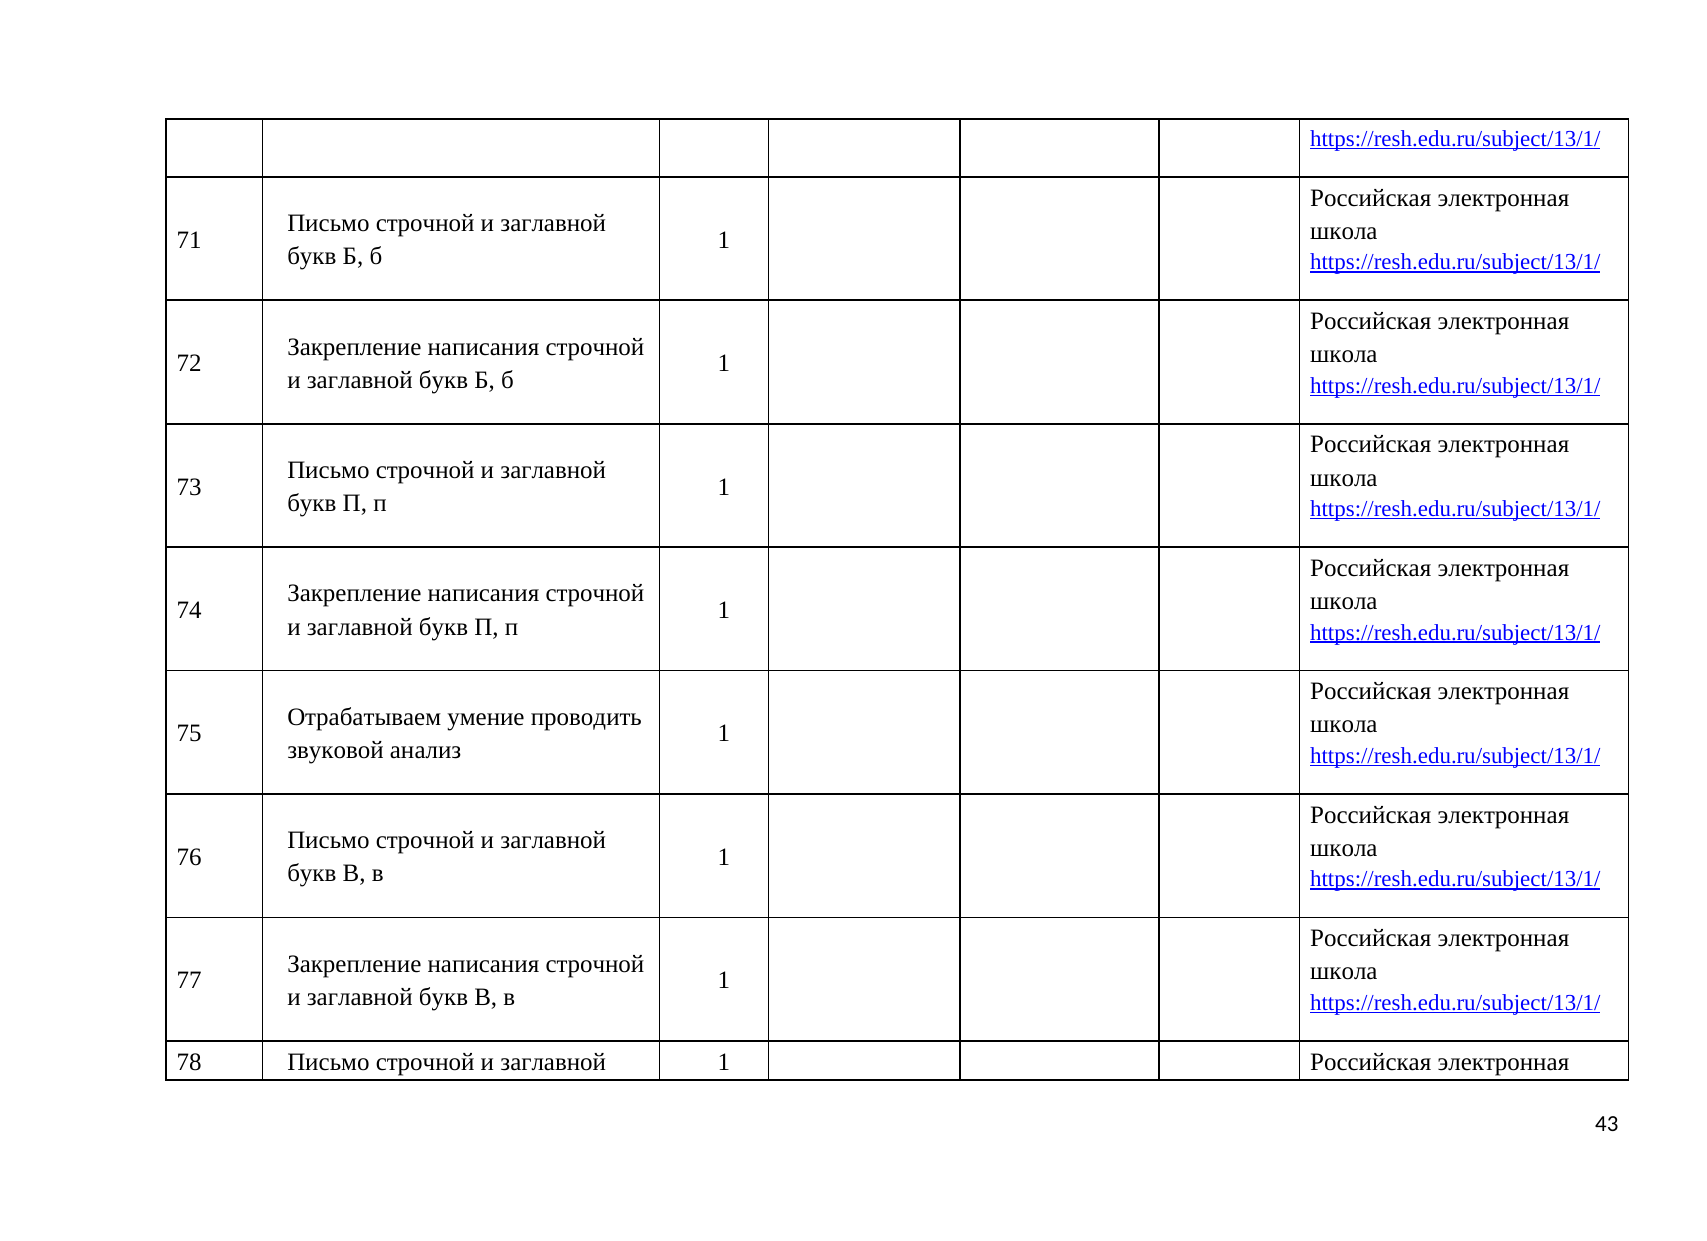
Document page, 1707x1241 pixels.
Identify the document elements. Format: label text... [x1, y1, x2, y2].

table_cell [769, 178, 959, 299]
table_cell Письмо строчной и заглавной букв Б, б [263, 178, 659, 299]
table_cell [961, 918, 1158, 1040]
table_cell [961, 795, 1158, 917]
table_cell [1160, 918, 1299, 1040]
table_cell 76 [167, 795, 262, 917]
table_cell [961, 425, 1158, 546]
table_cell 74 [167, 548, 262, 670]
table_cell [769, 795, 959, 917]
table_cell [263, 120, 659, 176]
table_cell [1160, 425, 1299, 546]
table_cell Российская электронная школа https://resh.edu.ru/subject/13/1/ [1300, 795, 1628, 917]
table_cell [1160, 120, 1299, 176]
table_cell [1300, 120, 1628, 176]
table_cell [961, 178, 1158, 299]
table_cell [769, 425, 959, 546]
table_cell [961, 1042, 1158, 1079]
table_cell 77 [167, 918, 262, 1040]
table_cell Российская электронная школа https://resh.edu.ru/subject/13/1/ [1300, 301, 1628, 423]
table_cell Российская электронная школа https://resh.edu.ru/subject/13/1/ [1300, 671, 1628, 793]
table_cell 1 [660, 120, 768, 176]
table_cell Российская электронная школа https://resh.edu.ru/subject/13/1/ [1300, 425, 1628, 546]
table_cell [769, 548, 959, 670]
table_cell [769, 918, 959, 1040]
table_cell Письмо строчной и заглавной букв П, п [263, 425, 659, 546]
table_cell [1300, 178, 1628, 299]
table_cell 1 [660, 795, 768, 917]
table_cell [961, 671, 1158, 793]
table_cell 1 [660, 548, 768, 670]
table_cell Отрабатываем умение проводить звуковой анализ [263, 671, 659, 793]
table_cell Российская электронная школа https://resh.edu.ru/subject/13/1/ [1300, 548, 1628, 670]
table_cell [961, 301, 1158, 423]
table_cell [1160, 548, 1299, 670]
table_cell 72 [167, 301, 262, 423]
table_cell 1 [660, 178, 768, 299]
table_cell Закрепление написания строчной и заглавной букв Б, б [263, 301, 659, 423]
table_cell 70 [167, 120, 262, 176]
table_cell [769, 120, 959, 176]
table_cell 73 [167, 425, 262, 546]
table_cell 75 [167, 671, 262, 793]
table_cell [769, 301, 959, 423]
table_cell 1 [660, 1042, 768, 1079]
table_cell [1160, 301, 1299, 423]
table_cell [1160, 178, 1299, 299]
table_cell 1 [660, 918, 768, 1040]
table_cell 71 [167, 178, 262, 299]
table_cell Письмо строчной и заглавной букв В, в [263, 795, 659, 917]
table_cell 1 [660, 425, 768, 546]
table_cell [1300, 918, 1628, 1040]
table_cell [1160, 795, 1299, 917]
table_cell [1160, 671, 1299, 793]
table_cell 1 [660, 671, 768, 793]
table_cell [961, 548, 1158, 670]
table_cell [1160, 1042, 1299, 1079]
table_cell [769, 671, 959, 793]
table_cell Закрепление написания строчной и заглавной букв П, п [263, 548, 659, 670]
table_cell Закрепление написания строчной и заглавной букв В, в [263, 918, 659, 1040]
table_cell [961, 120, 1158, 176]
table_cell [263, 1042, 659, 1079]
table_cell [1300, 1042, 1628, 1079]
table_cell [769, 1042, 959, 1079]
table_cell 1 [660, 301, 768, 423]
table_cell 78 [167, 1042, 262, 1079]
